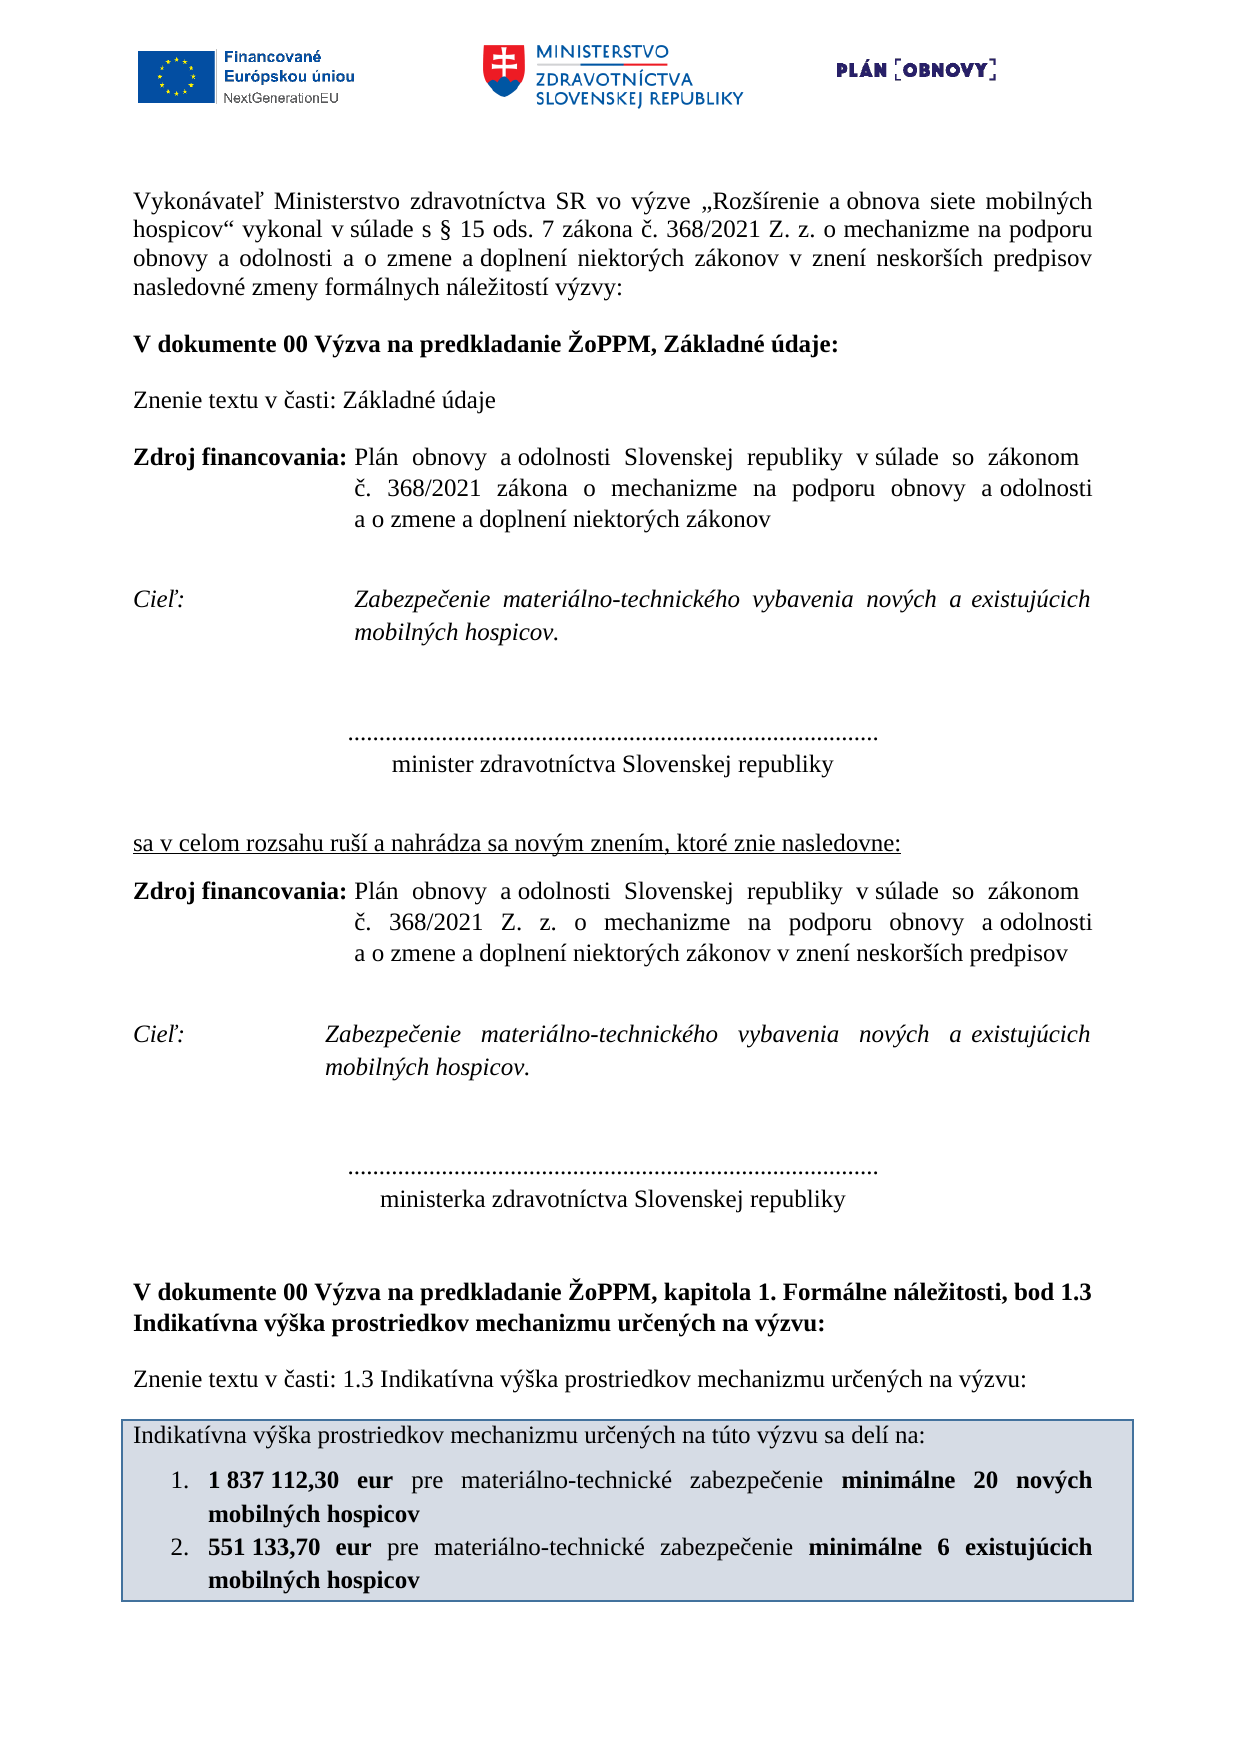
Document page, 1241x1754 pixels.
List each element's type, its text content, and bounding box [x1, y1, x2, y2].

list minister zdravotníctva Slovenskej republiky [133, 749, 1093, 778]
text Zdroj financovania: Plán obnovy a odolnosti Slovenskej republiky v súlade so zákonom č. 368/2021 zákona o mechanizme na podporu obnovy a odolnosti a o zmene a doplnení niektorých zákonov [133, 442, 1093, 532]
text V dokumente 00 Výzva na predkladanie ŽoPPM, Základné údaje: [133, 329, 1093, 358]
text Znenie textu v časti: 1.3 Indikatívna výška prostriedkov mechanizmu určených na výzvu: [133, 1364, 1093, 1393]
list Cieľ: Zabezpečenie materiálno-technického vybavenia nových a existujúcich mobilných hospicov. [133, 1019, 1093, 1080]
text V dokumente 00 Výzva na predkladanie ŽoPPM, kapitola 1. Formálne náležitosti, bod 1.3 Indikatívna výška prostriedkov mechanizmu určených na výzvu: [133, 1277, 1093, 1337]
picture [132, 42, 395, 109]
list ..................................................................................... [133, 1151, 1093, 1179]
picture [825, 34, 1006, 104]
list ..................................................................................... [133, 717, 1093, 745]
text Zdroj financovania: Plán obnovy a odolnosti Slovenskej republiky v súlade so zákonom č. 368/2021 Z. z. o mechanizme na podporu obnovy a odolnosti a o zmene a doplnení niektorých zákonov v znení neskorších predpisov [133, 876, 1093, 967]
list 551 133,70 eur pre materiálno-technické zabezpečenie minimálne 6 existujúcich mobilných hospicov [170, 1532, 1093, 1593]
text sa v celom rozsahu ruší a nahrádza sa novým znením, ktoré znie nasledovne: [133, 828, 1093, 857]
list ministerka zdravotníctva Slovenskej republiky [133, 1184, 1093, 1212]
list 1 837 112,30 eur pre materiálno-technické zabezpečenie minimálne 20 nových mobilných hospicov [170, 1466, 1093, 1527]
text Indikatívna výška prostriedkov mechanizmu určených na túto výzvu sa delí na: [133, 1420, 1093, 1449]
text Znenie textu v časti: Základné údaje [133, 386, 1093, 414]
text Vykonávateľ Ministerstvo zdravotníctva SR vo výzve „Rozšírenie a obnova siete mobilných hospicov“ vykonal v súlade s § 15 ods. 7 zákona č. 368/2021 Z. z. o mechanizme na podporu obnovy a odolnosti a o zmene a doplnení niektorých zákonov v znení neskorších predpisov nasledovné zmeny formálnych náležitostí výzvy: [133, 186, 1093, 301]
picture [481, 41, 745, 111]
list Cieľ: Zabezpečenie materiálno-technického vybavenia nových a existujúcich mobilných hospicov. [133, 584, 1093, 646]
